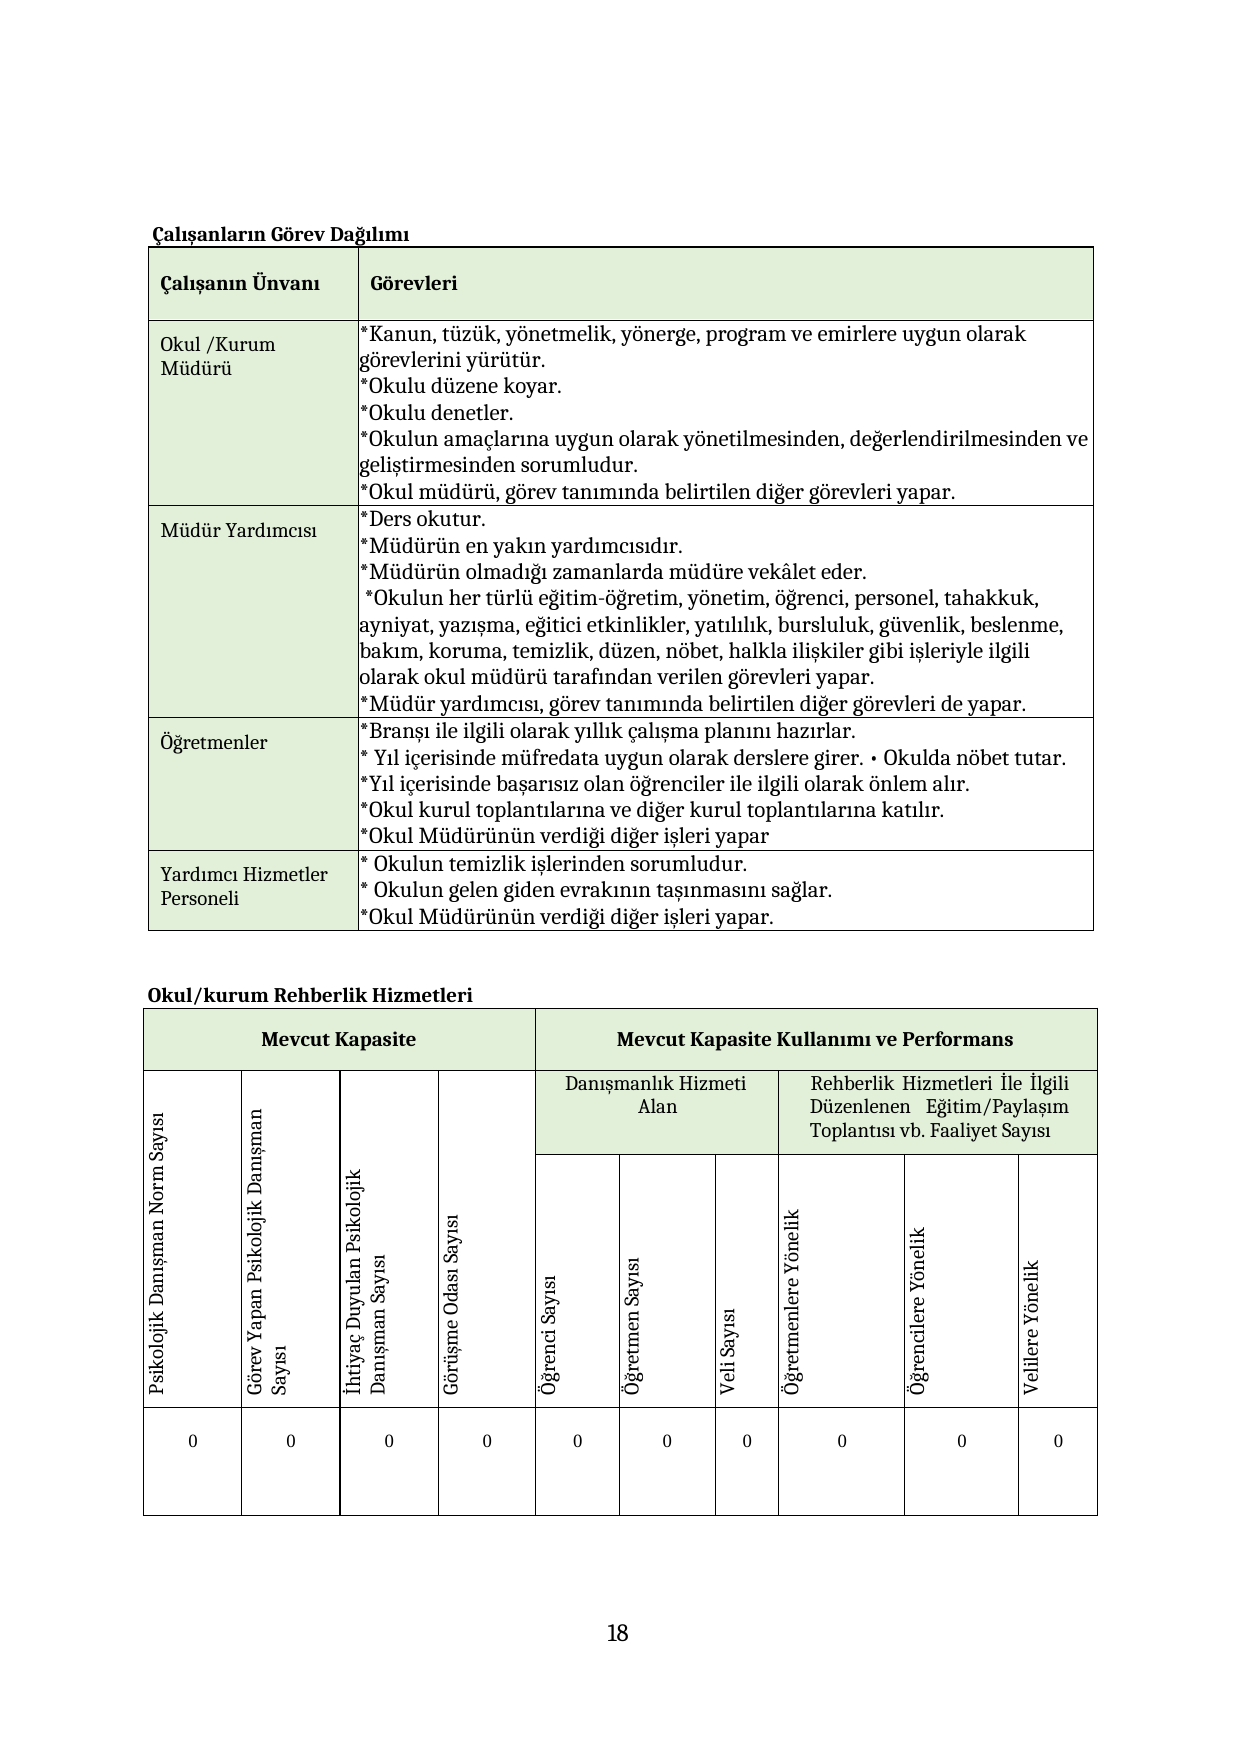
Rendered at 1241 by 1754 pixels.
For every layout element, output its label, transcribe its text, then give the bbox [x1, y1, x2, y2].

table_cell Müdür Yardımcısı [149, 506, 358, 717]
text Çalışanların Görev Dağılımı [148, 222, 1198, 246]
table_cell 0 [779, 1408, 904, 1514]
table_cell * Okulun temizlik işlerinden sorumludur. * Okulun gelen giden evrakının taşınmasını sağlar. *Okul Müdürünün verdiği diğer işleri yapar. [359, 851, 1093, 930]
table_cell 0 [716, 1408, 778, 1514]
table_cell *Branşı ile ilgili olarak yıllık çalışma planını hazırlar. * Yıl içerisinde müfredata uygun olarak derslere girer. • Okulda nöbet tutar. *Yıl içerisinde başarısız olan öğrenciler ile ilgili olarak önlem alır. *Okul kurul toplantılarına ve diğer kurul toplantılarına katılır. *Okul Müdürünün verdiği diğer işleri yapar [359, 718, 1093, 850]
table_cell İhtiyaç Duyulan Psikolojik Danışman Sayısı [341, 1071, 438, 1407]
table_cell 0 [341, 1408, 438, 1514]
table_header Çalışanın Ünvanı [149, 248, 358, 319]
table_cell Öğretmen Sayısı [620, 1155, 715, 1407]
table_cell 0 [242, 1408, 339, 1514]
table_cell Rehberlik Hizmetleri İle İlgili Düzenlenen Eğitim/Paylaşım Toplantısı vb. Faaliyet Sayısı [779, 1071, 1097, 1154]
table_cell 0 [1019, 1408, 1097, 1514]
table_cell Psikolojik Danışman Norm Sayısı [144, 1071, 241, 1407]
table_cell *Kanun, tüzük, yönetmelik, yönerge, program ve emirlere uygun olarak görevlerini yürütür. *Okulu düzene koyar. *Okulu denetler. *Okulun amaçlarına uygun olarak yönetilmesinden, değerlendirilmesinden ve geliştirmesinden sorumludur. *Okul müdürü, görev tanımında belirtilen diğer görevleri yapar. [359, 321, 1093, 505]
table_header Mevcut Kapasite Kullanımı ve Performans [536, 1009, 1097, 1070]
table_cell Danışmanlık Hizmeti Alan [536, 1071, 778, 1154]
table_cell *Ders okutur. *Müdürün en yakın yardımcısıdır. *Müdürün olmadığı zamanlarda müdüre vekâlet eder. *Okulun her türlü eğitim-öğretim, yönetim, öğrenci, personel, tahakkuk, ayniyat, yazışma, eğitici etkinlikler, yatılılık, bursluluk, güvenlik, beslenme, bakım, koruma, temizlik, düzen, nöbet, halkla ilişkiler gibi işleriyle ilgili olarak okul müdürü tarafından verilen görevleri yapar. *Müdür yardımcısı, görev tanımında belirtilen diğer görevleri de yapar. [359, 506, 1093, 717]
table_cell Veli Sayısı [716, 1155, 778, 1407]
text Okul/kurum Rehberlik Hizmetleri [148, 983, 1198, 1007]
table_cell 0 [144, 1408, 241, 1514]
table_header Mevcut Kapasite [144, 1009, 535, 1070]
table_cell Görev Yapan Psikolojik Danışman Sayısı [242, 1071, 339, 1407]
table_cell 0 [620, 1408, 715, 1514]
table_cell Öğrencilere Yönelik [905, 1155, 1018, 1407]
table_cell 0 [905, 1408, 1018, 1514]
table_cell Öğrenci Sayısı [536, 1155, 619, 1407]
table_cell Görüşme Odası Sayısı [439, 1071, 535, 1407]
table_cell 0 [439, 1408, 535, 1514]
table_cell Öğretmenlere Yönelik [779, 1155, 904, 1407]
table_cell Öğretmenler [149, 718, 358, 850]
table_header Görevleri [359, 248, 1093, 319]
table_cell 0 [536, 1408, 619, 1514]
table_cell Yardımcı Hizmetler Personeli [149, 851, 358, 930]
table_cell Okul /Kurum Müdürü [149, 321, 358, 505]
table_cell Velilere Yönelik [1019, 1155, 1097, 1407]
